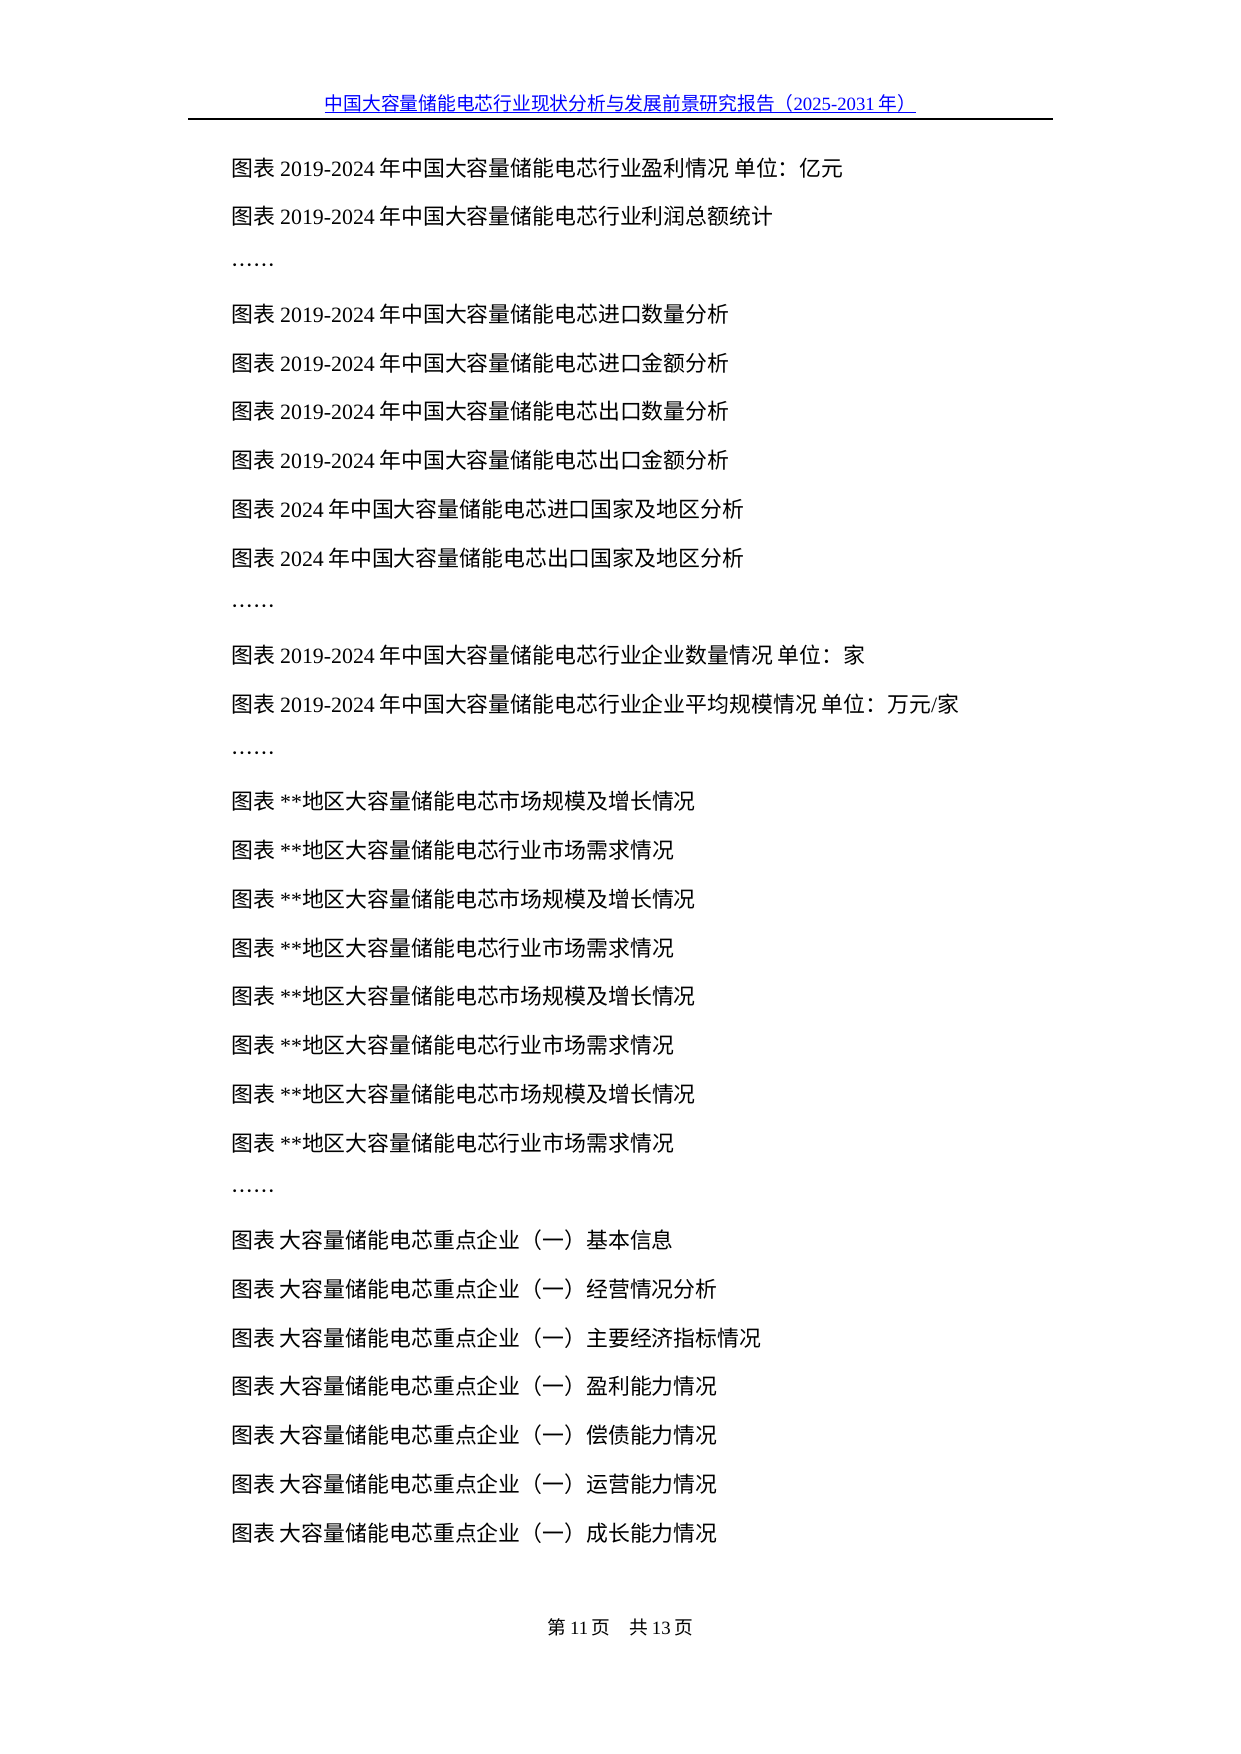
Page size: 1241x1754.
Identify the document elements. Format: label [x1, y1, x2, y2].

text [187, 150, 1053, 1548]
